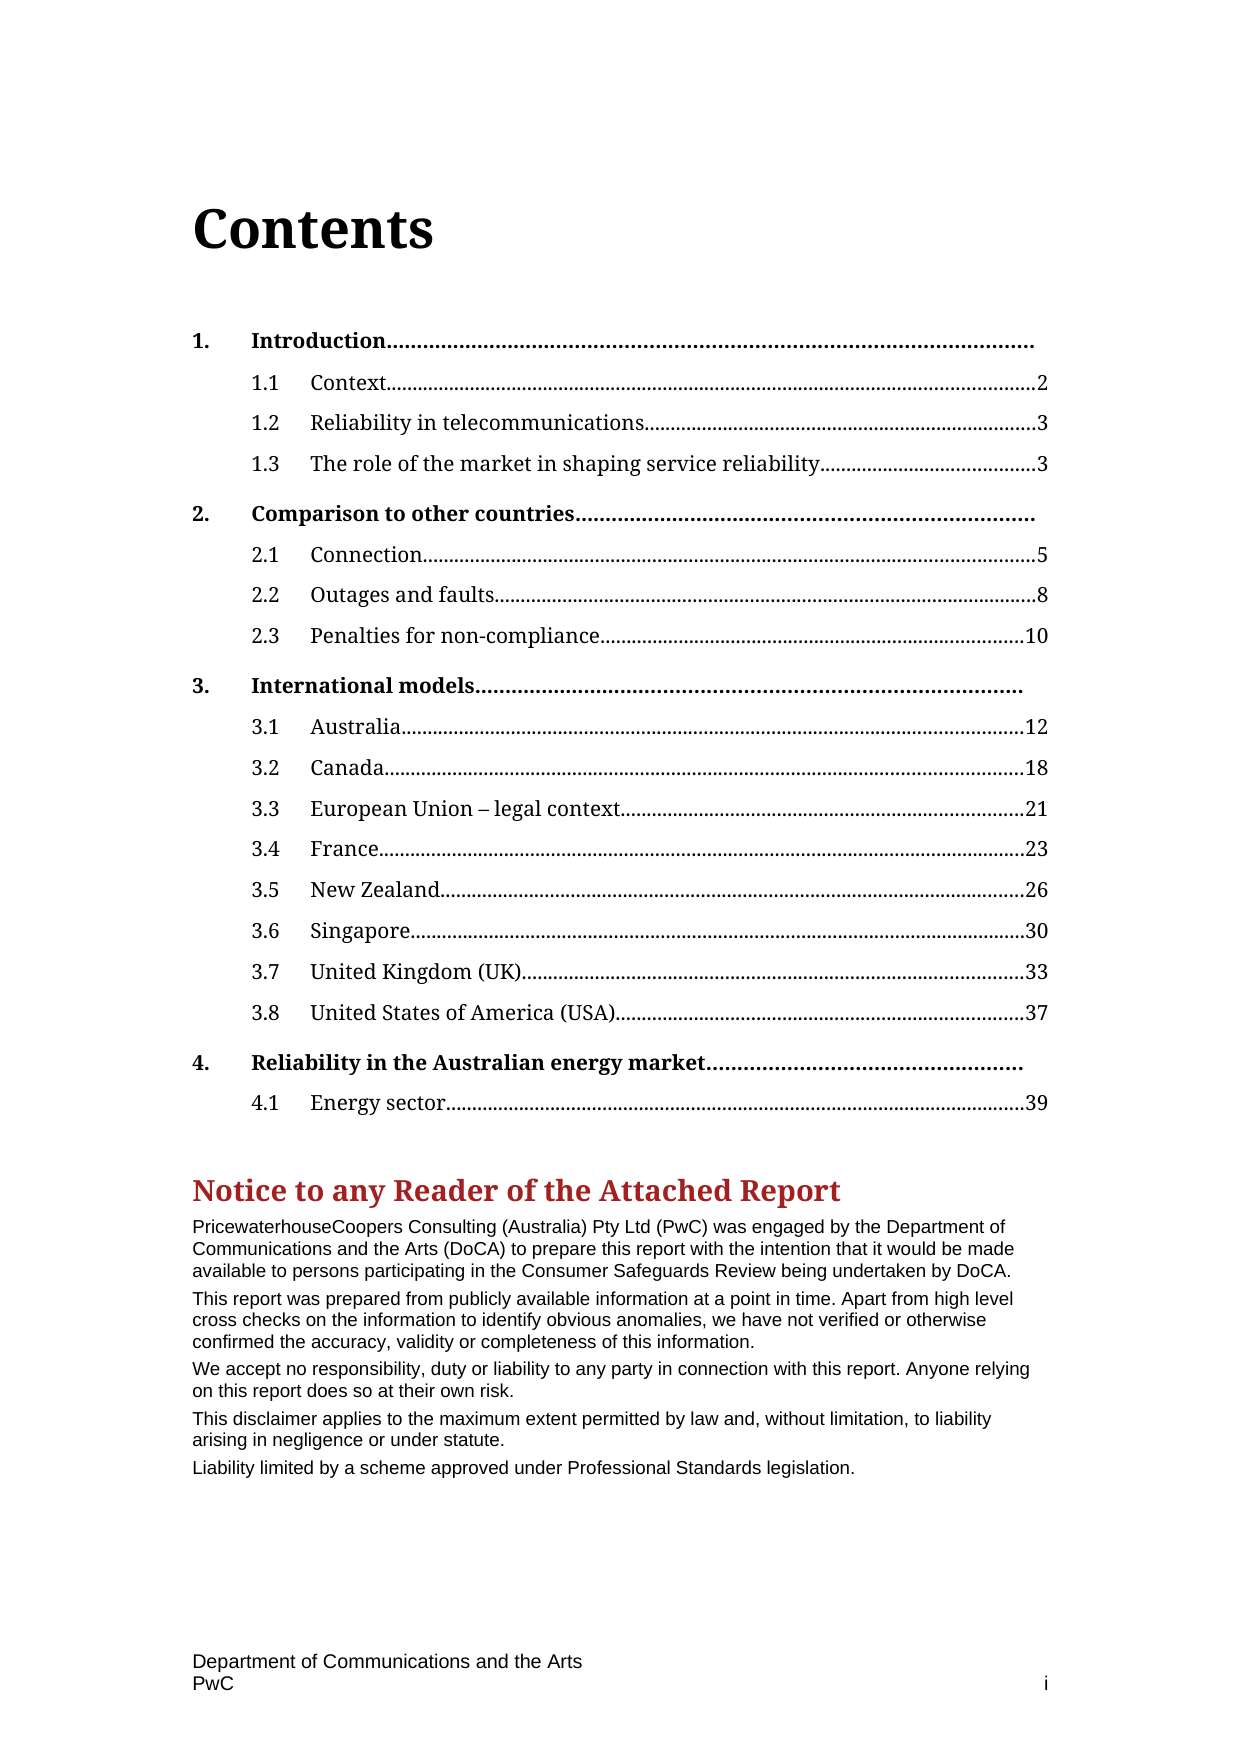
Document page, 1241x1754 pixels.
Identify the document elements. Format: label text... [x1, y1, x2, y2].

subtitle Notice to any Reader of the Attached Report [192, 1170, 1048, 1210]
subtitle Contents [192, 190, 903, 264]
text 2.2 Outages and faults 8 [251, 581, 1048, 609]
text 1.3 The role of the market in shaping service reliability 3 [251, 449, 1048, 478]
text We accept no responsibility, duty or liability to any party in connection with this report. Anyone relying on this report does so at their own risk. [192, 1358, 1048, 1401]
text 1.2 Reliability in telecommunications 3 [251, 408, 1048, 437]
text 3.4 France 23 [251, 834, 1048, 863]
text 2.3 Penalties for non-compliance 10 [251, 622, 1048, 650]
text 3.2 Canada 18 [251, 753, 1048, 781]
text 3. International models 12 [192, 671, 959, 699]
text PricewaterhouseCoopers Consulting (Australia) Pty Ltd (PwC) was engaged by the Department of Communications and the Arts (DoCA) to prepare this report with the intention that it would be made available to persons participating in the Consumer Safeguards Review being undertaken by DoCA. [192, 1216, 1048, 1281]
text This report was prepared from publicly available information at a point in time. Apart from high level cross checks on the information to identify obvious anomalies, we have not verified or otherwise confirmed the accuracy, validity or completeness of this information. [192, 1287, 1048, 1352]
text 3.1 Australia 12 [251, 712, 1048, 740]
text Liability limited by a scheme approved under Professional Standards legislation. [192, 1457, 1048, 1478]
text This disclaimer applies to the maximum extent permitted by law and, without limitation, to liability arising in negligence or under statute. [192, 1408, 1048, 1451]
text 3.5 New Zealand 26 [251, 876, 1048, 904]
text 4. Reliability in the Australian energy market 39 [192, 1048, 959, 1076]
text 3.3 European Union – legal context 21 [251, 794, 1048, 822]
text 1.1 Context 2 [251, 368, 1048, 396]
text 3.6 Singapore 30 [251, 916, 1048, 945]
text 2. Comparison to other countries 5 [192, 499, 959, 527]
text 4.1 Energy sector 39 [251, 1088, 1048, 1117]
text 3.7 United Kingdom (UK) 33 [251, 957, 1048, 986]
text 2.1 Connection 5 [251, 540, 1048, 568]
text 1. Introduction 2 [192, 327, 959, 355]
text 3.8 United States of America (USA) 37 [251, 998, 1048, 1027]
